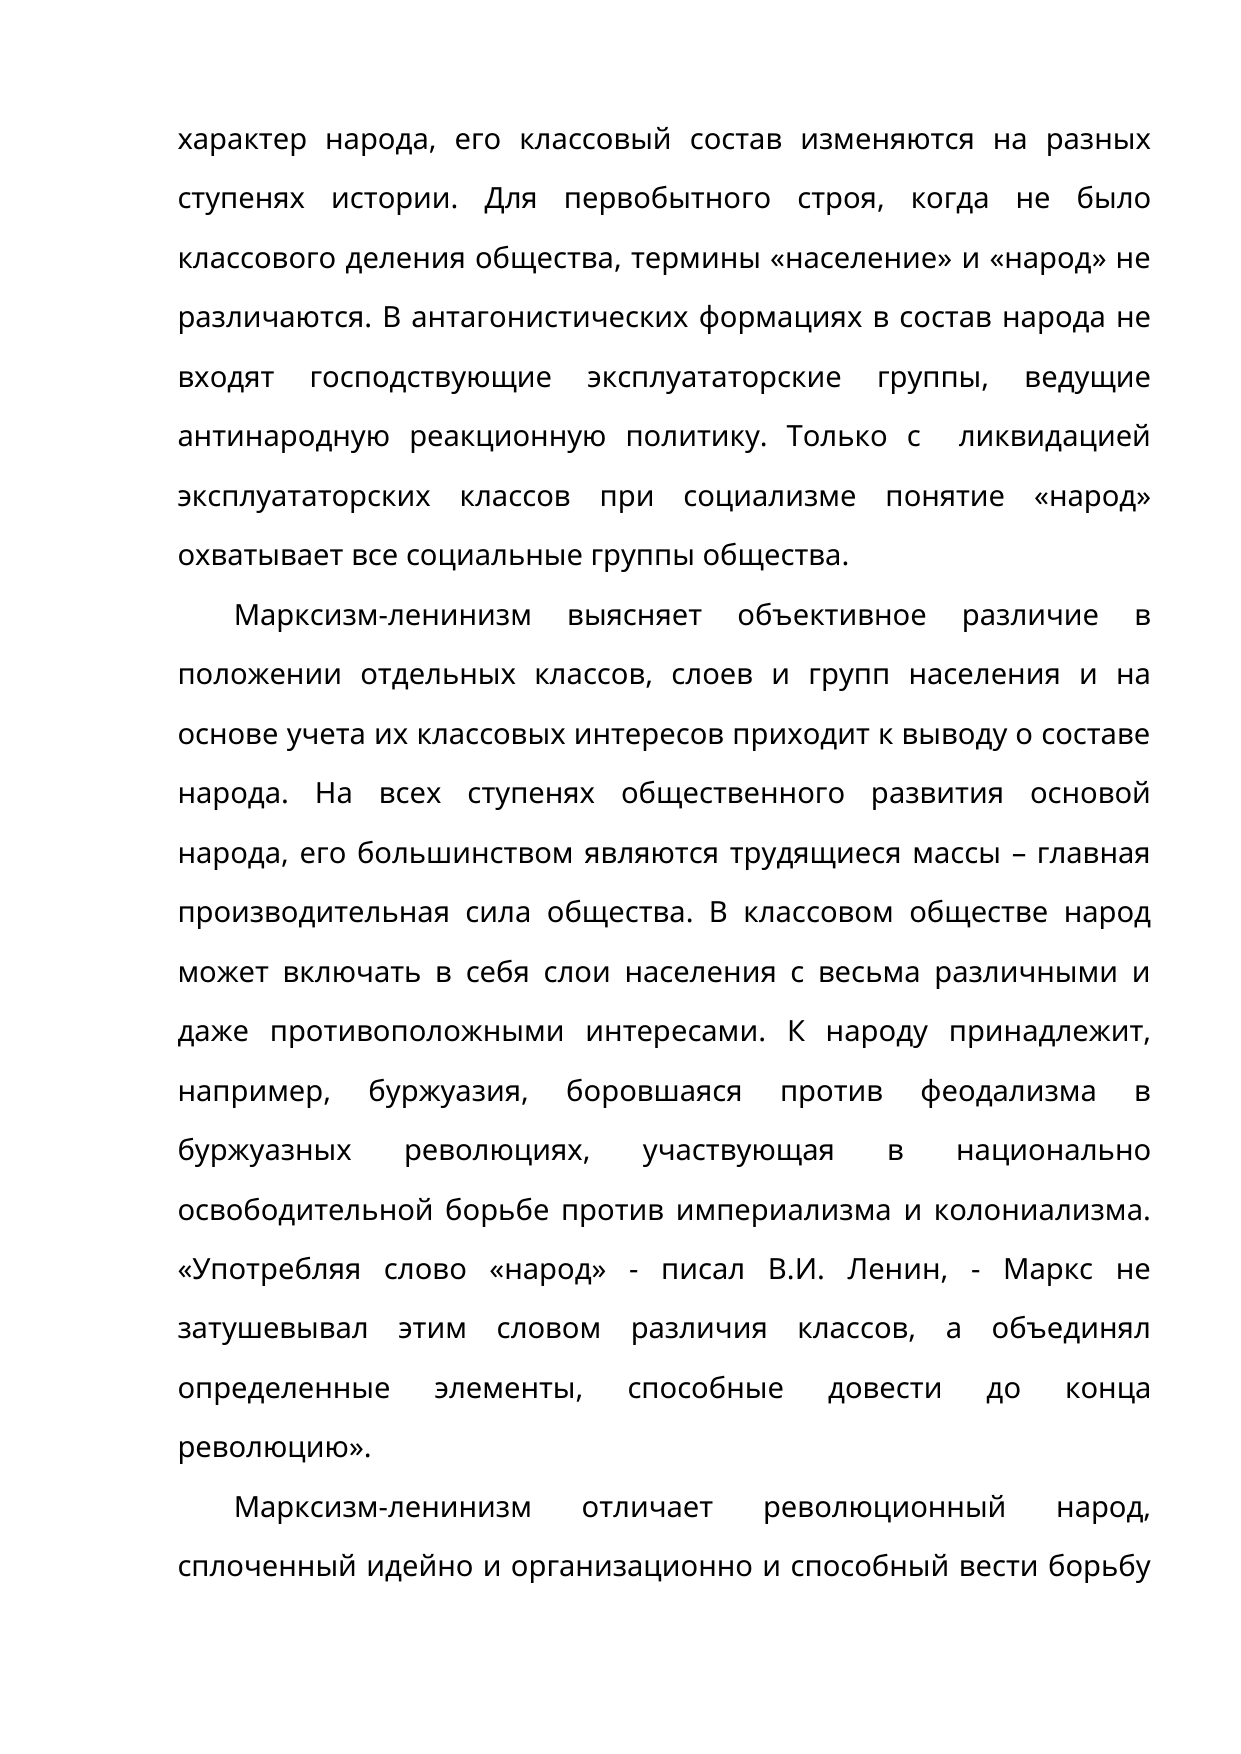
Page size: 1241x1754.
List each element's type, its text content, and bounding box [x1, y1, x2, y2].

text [177, 118, 1152, 574]
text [177, 1486, 1152, 1585]
text Марксизм-ленинизм выясняет объективное различие в положении отдельных классов, слоев и групп населения и на основе учета их классовых интересов приходит к выводу о составе народа. На всех ступенях общественного развития основой народа, его большинством являются трудящиеся массы – главная производительная сила общества. В классовом обществе народ может включать в себя слои населения с весьма различными и даже противоположными интересами. К народу принадлежит, например, буржуазия, боровшаяся против феодализма в буржуазных революциях, участвующая в национально освободительной борьбе против империализма и колониализма. «Употребляя слово «народ» - писал В.И. Ленин, - Маркс не затушевывал этим словом различия классов, а объединял определенные элементы, способные довести до конца революцию». [177, 594, 1152, 1466]
